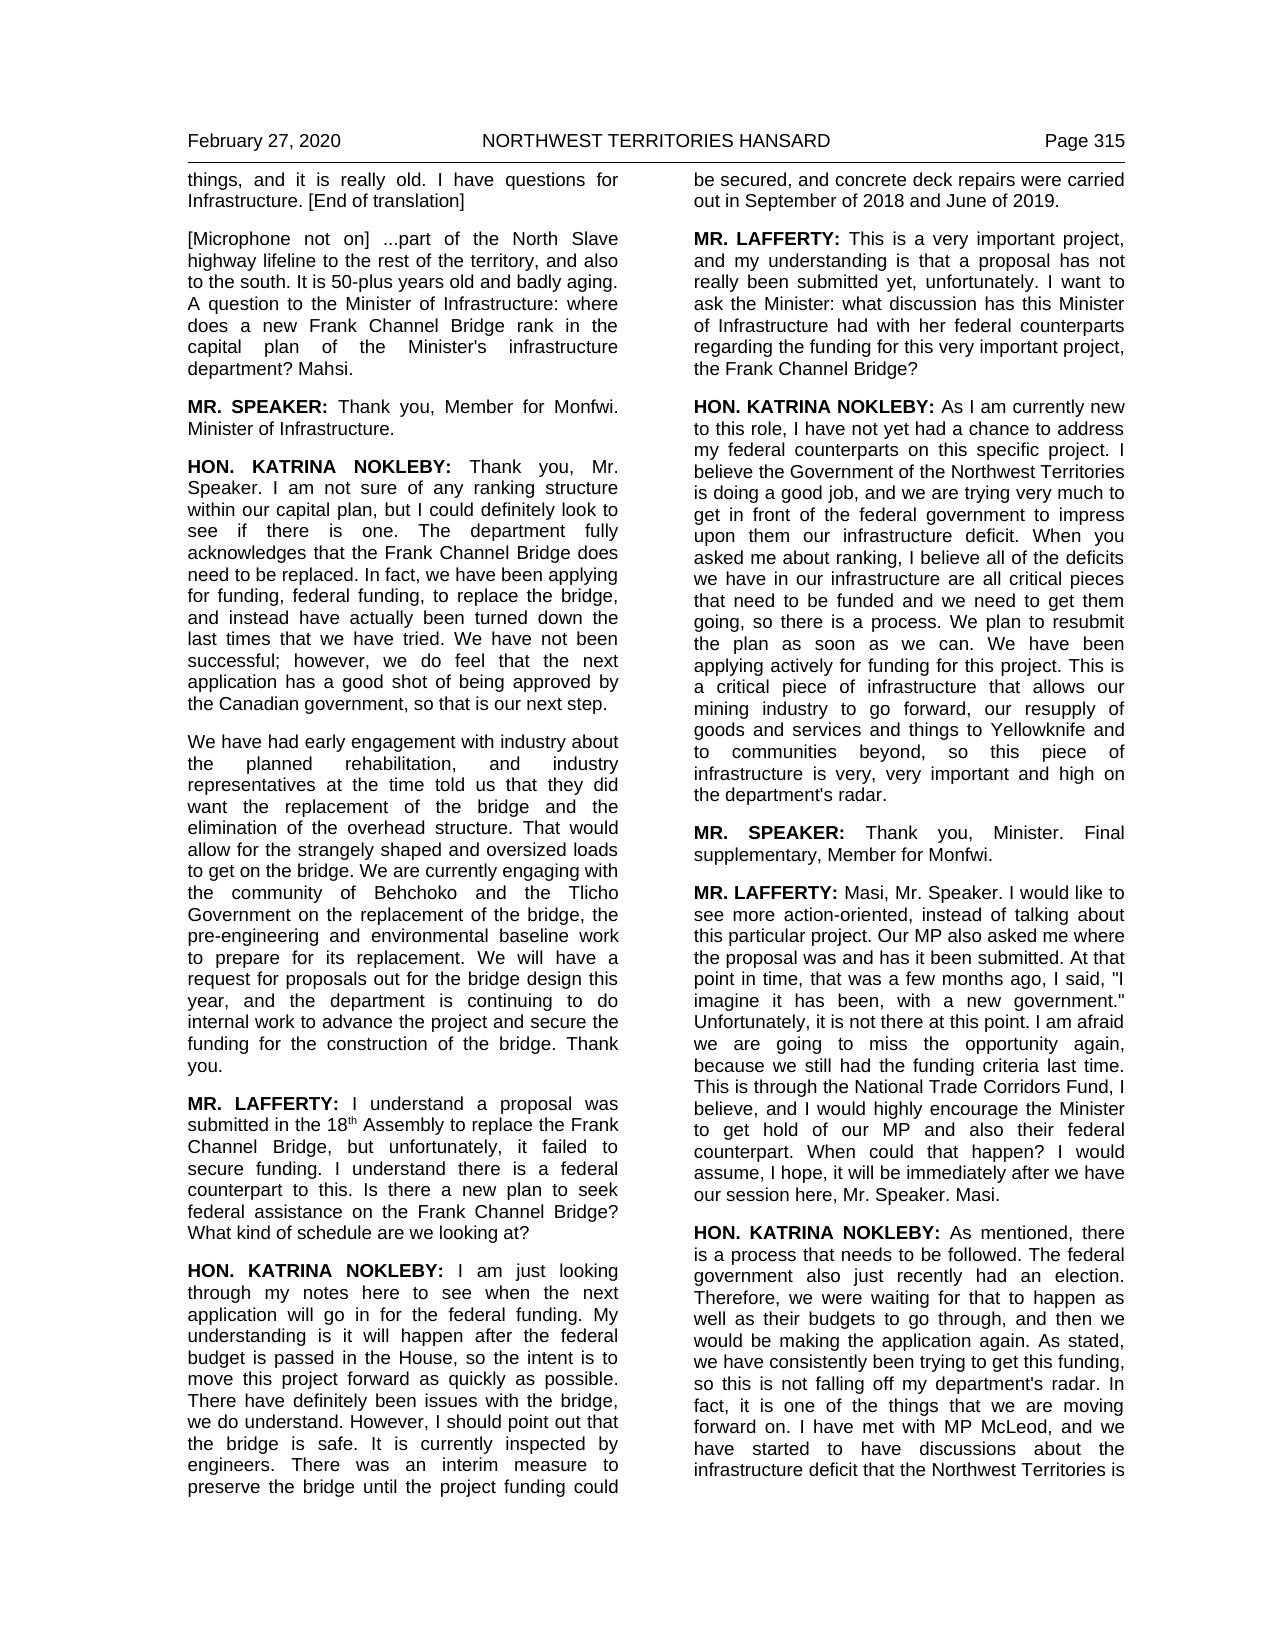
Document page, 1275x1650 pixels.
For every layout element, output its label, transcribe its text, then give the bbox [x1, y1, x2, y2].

text MR. SPEAKER: Thank you, Member for Monfwi. Minister of Infrastructure. [187, 396, 619, 439]
text HON. KATRINA NOKLEBY: As I am currently new to this role, I have not yet had a chance to address my federal counterparts on this specific project. I believe the Government of the Northwest Territories is doing a good job, and we are trying very much to get in front of the federal government to impress upon them our infrastructure deficit. When you asked me about ranking, I believe all of the deficits we have in our infrastructure are all critical pieces that need to be funded and we need to get them going, so there is a process. We plan to resubmit the plan as soon as we can. We have been applying actively for funding for this project. This is a critical piece of infrastructure that allows our mining industry to go forward, our resupply of goods and services and things to Yellowknife and to communities beyond, so this piece of infrastructure is very, very important and high on the department's radar. [694, 396, 1125, 805]
text HON. KATRINA NOKLEBY: Thank you, Mr. Speaker. I am not sure of any ranking structure within our capital plan, but I could definitely look to see if there is one. The department fully acknowledges that the Frank Channel Bridge does need to be replaced. In fact, we have been applying for funding, federal funding, to replace the bridge, and instead have actually been turned down the last times that we have tried. We have not been successful; however, we do feel that the next application has a good shot of being approved by the Canadian government, so that is our next step. [187, 456, 619, 714]
text MR. LAFFERTY: Masi, Mr. Speaker. I would like to see more action-oriented, instead of talking about this particular project. Our MP also asked me where the proposal was and has it been submitted. At that point in time, that was a few months ago, I said, "I imagine it has been, with a new government." Unfortunately, it is not there at this point. I am afraid we are going to miss the opportunity again, because we still had the funding criteria last time. This is through the National Trade Corridors Fund, I believe, and I would highly encourage the Minister to get hold of our MP and also their federal counterpart. When could that happen? I would assume, I hope, it will be immediately after we have our session here, Mr. Speaker. Masi. [694, 882, 1125, 1205]
text HON. KATRINA NOKLEBY: I am just looking through my notes here to see when the next application will go in for the federal funding. My understanding is it will happen after the federal budget is passed in the House, so the intent is to move this project forward as quickly as possible. There have definitely been issues with the bridge, we do understand. However, I should point out that the bridge is safe. It is currently inspected by engineers. There was an interim measure to preserve the bridge until the project funding could be secured, and concrete deck repairs were carried out in September of 2018 and June of 2019. [187, 1260, 619, 1497]
text [Microphone not on] ...part of the North Slave highway lifeline to the rest of the territory, and also to the south. It is 50-plus years old and badly aging. A question to the Minister of Infrastructure: where does a new Frank Channel Bridge rank in the capital plan of the Minister's infrastructure department? Mahsi. [187, 228, 619, 379]
text MR. LAFFERTY: I understand a proposal was submitted in the 18th Assembly to replace the Frank Channel Bridge, but unfortunately, it failed to secure funding. I understand there is a federal counterpart to this. Is there a new plan to seek federal assistance on the Frank Channel Bridge? What kind of schedule are we looking at? [187, 1093, 619, 1243]
text MR. LAFFERTY: This is a very important project, and my understanding is that a proposal has not really been submitted yet, unfortunately. I want to ask the Minister: what discussion has this Minister of Infrastructure had with her federal counterparts regarding the funding for this very important project, the Frank Channel Bridge? [694, 228, 1125, 379]
text We have had early engagement with industry about the planned rehabilitation, and industry representatives at the time told us that they did want the replacement of the bridge and the elimination of the overhead structure. That would allow for the strangely shaped and oversized loads to get on the bridge. We are currently engaging with the community of Behchoko and the Tlicho Government on the replacement of the bridge, the pre-engineering and environmental baseline work to prepare for its replacement. We will have a request for proposals out for the bridge design this year, and the department is continuing to do internal work to advance the project and secure the funding for the construction of the bridge. Thank you. [187, 731, 619, 1076]
text MR. SPEAKER: Thank you, Minister. Final supplementary, Member for Monfwi. [694, 822, 1125, 865]
